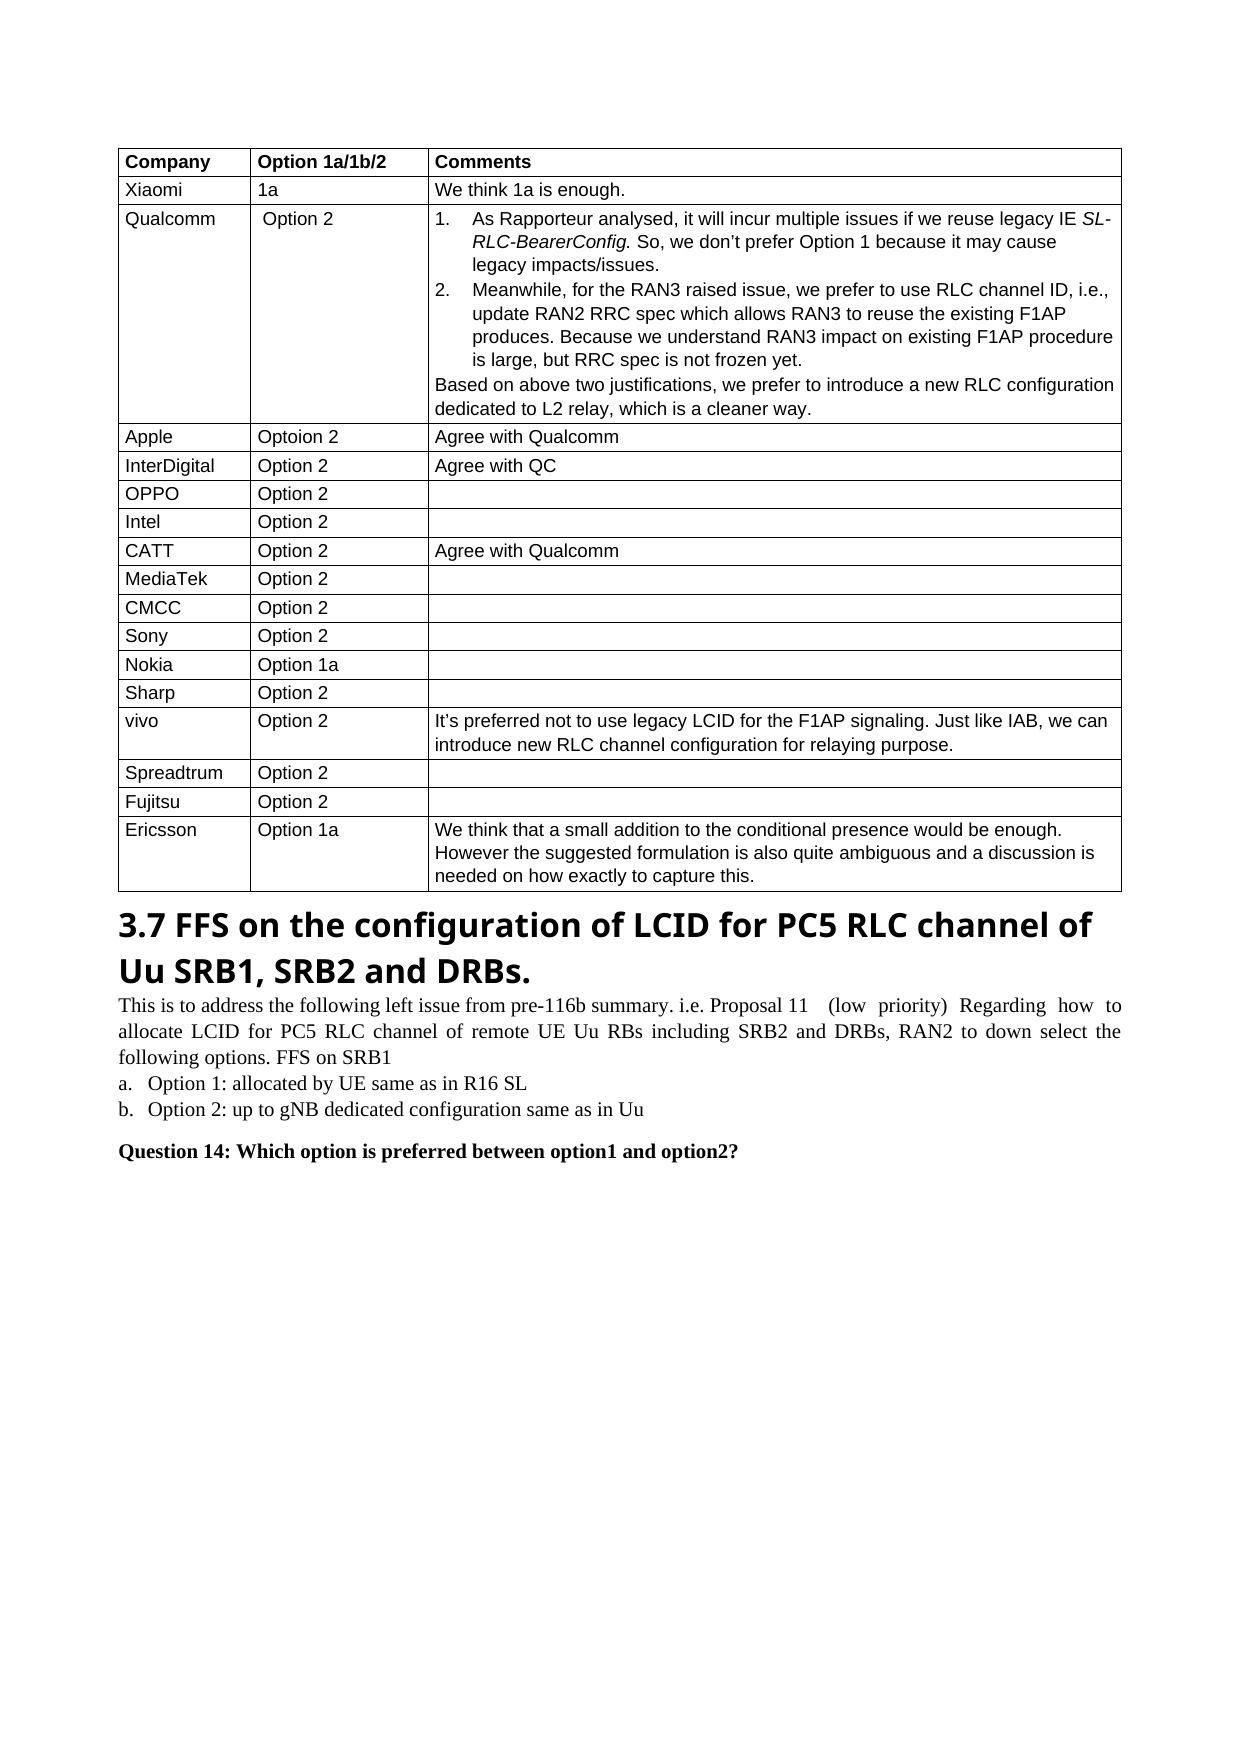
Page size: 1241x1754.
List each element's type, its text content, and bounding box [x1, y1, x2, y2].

table_cell InterDigital [119, 452, 250, 480]
table_cell Option 2 [251, 509, 428, 537]
table_cell Option 2 [251, 538, 428, 565]
table_cell Option 2 [251, 566, 428, 593]
table_cell Option 2 [251, 708, 428, 759]
table_cell Fujitsu [119, 788, 250, 816]
table_cell MediaTek [119, 566, 250, 593]
list 3.7 FFS on the configuration of LCID for PC5 RLC channel of Uu SRB1, SRB2 and DRBs. [118, 902, 1122, 993]
table_header Company [119, 149, 250, 176]
table_cell [429, 509, 1121, 537]
table_cell Sony [119, 623, 250, 650]
table_cell Option 2 [251, 595, 428, 622]
table_cell CMCC [119, 595, 250, 622]
table_cell Apple [119, 424, 250, 451]
table_cell [429, 566, 1121, 593]
table_cell Option 2 [251, 452, 428, 480]
text b. Option 2: up to gNB dedicated configuration same as in Uu [118, 1097, 1122, 1121]
table_cell Nokia [119, 651, 250, 679]
table_cell Agree with Qualcomm [429, 424, 1121, 451]
table_cell [429, 680, 1121, 707]
table_cell Option 2 [251, 680, 428, 707]
table_cell Optoion 2 [251, 424, 428, 451]
text This is to address the following left issue from pre-116b summary. i.e. Proposal 11 (low priority) Regarding how to allocate LCID for PC5 RLC channel of remote UE Uu RBs including SRB2 and DRBs, RAN2 to down select the following options. FFS on SRB1 [118, 993, 1122, 1069]
table_cell Ericsson [119, 817, 250, 891]
table_cell 1a [251, 177, 428, 204]
table_header Comments [429, 149, 1121, 176]
table_cell Option 2 [251, 481, 428, 508]
table_cell Xiaomi [119, 177, 250, 204]
table_cell Agree with QC [429, 452, 1121, 480]
table_cell Option 1a [251, 651, 428, 679]
table_cell [429, 760, 1121, 787]
text Question 14: Which option is preferred between option1 and option2? [118, 1139, 1122, 1163]
table_cell [429, 623, 1121, 650]
table_header Option 1a/1b/2 [251, 149, 428, 176]
table_cell [429, 788, 1121, 816]
table_cell vivo [119, 708, 250, 759]
table_cell CATT [119, 538, 250, 565]
table_cell It’s preferred not to use legacy LCID for the F1AP signaling. Just like IAB, we can introduce new RLC channel configuration for relaying purpose. [429, 708, 1121, 759]
table_cell [429, 595, 1121, 622]
table_cell Option 2 [251, 623, 428, 650]
table_cell Sharp [119, 680, 250, 707]
table_cell Spreadtrum [119, 760, 250, 787]
table_cell Option 1a [251, 817, 428, 891]
table_cell Qualcomm [119, 205, 250, 423]
table_cell Option 2 [251, 205, 428, 423]
table_cell Intel [119, 509, 250, 537]
table_cell [429, 481, 1121, 508]
table_cell Option 2 [251, 760, 428, 787]
table_cell Option 2 [251, 788, 428, 816]
table_cell Agree with Qualcomm [429, 538, 1121, 565]
table_cell [429, 651, 1121, 679]
table_cell We think 1a is enough. [429, 177, 1121, 204]
text a. Option 1: allocated by UE same as in R16 SL [118, 1071, 1122, 1095]
table_cell We think that a small addition to the conditional presence would be enough. However the suggested formulation is also quite ambiguous and a discussion is needed on how exactly to capture this. [429, 817, 1121, 891]
table_cell As Rapporteur analysed, it will incur multiple issues if we reuse legacy IE SL-RLC-BearerConfig. So, we don’t prefer Option 1 because it may cause legacy impacts/issues. Meanwhile, for the RAN3 raised issue, we prefer to use RLC channel ID, i.e., update RAN2 RRC spec which allows RAN3 to reuse the existing F1AP produces. Because we understand RAN3 impact on existing F1AP procedure is large, but RRC spec is not frozen yet. Based on above two justifications, we prefer to introduce a new RLC configuration dedicated to L2 relay, which is a cleaner way. [429, 205, 1121, 423]
table_cell OPPO [119, 481, 250, 508]
